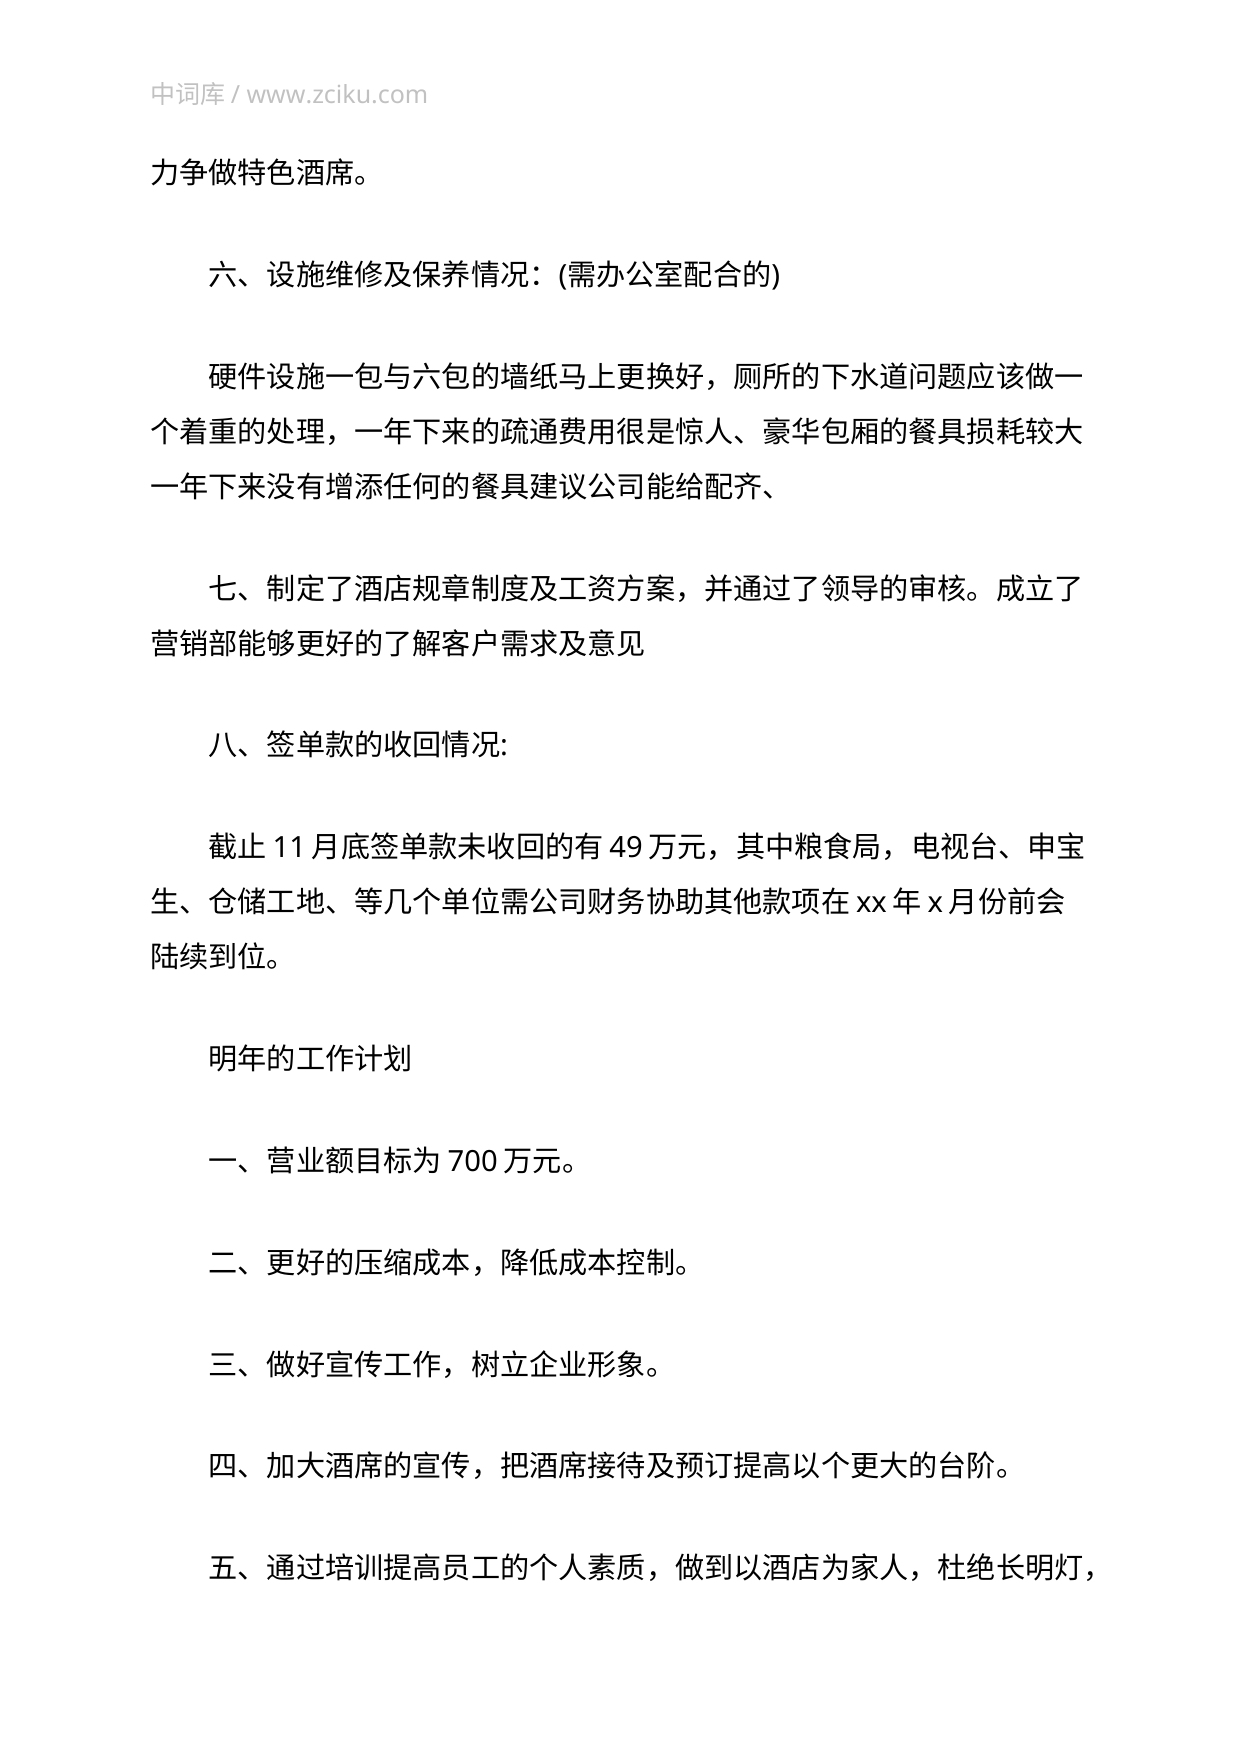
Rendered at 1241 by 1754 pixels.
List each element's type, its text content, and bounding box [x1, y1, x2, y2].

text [150, 1545, 1090, 1587]
text 二、更好的压缩成本，降低成本控制。 [150, 1239, 1090, 1282]
text 一、营业额目标为700万元。 [150, 1137, 1090, 1180]
text 六、设施维修及保养情况：(需办公室配合的) [150, 252, 1090, 294]
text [150, 150, 1090, 192]
text 硬件设施一包与六包的墙纸马上更换好，厕所的下水道问题应该做一个着重的处理，一年下来的疏通费用很是惊人、豪华包厢的餐具损耗较大一年下来没有增添任何的餐具建议公司能给配齐、 [150, 354, 1090, 506]
text 八、签单款的收回情况: [150, 722, 1090, 764]
text 截止11月底签单款未收回的有49万元，其中粮食局，电视台、申宝生、仓储工地、等几个单位需公司财务协助其他款项在xx年x月份前会陆续到位。 [150, 824, 1090, 976]
text 三、做好宣传工作，树立企业形象。 [150, 1341, 1090, 1383]
text 四、加大酒席的宣传，把酒席接待及预订提高以个更大的台阶。 [150, 1443, 1090, 1485]
text 明年的工作计划 [150, 1036, 1090, 1078]
text 七、制定了酒店规章制度及工资方案，并通过了领导的审核。成立了营销部能够更好的了解客户需求及意见 [150, 565, 1090, 662]
